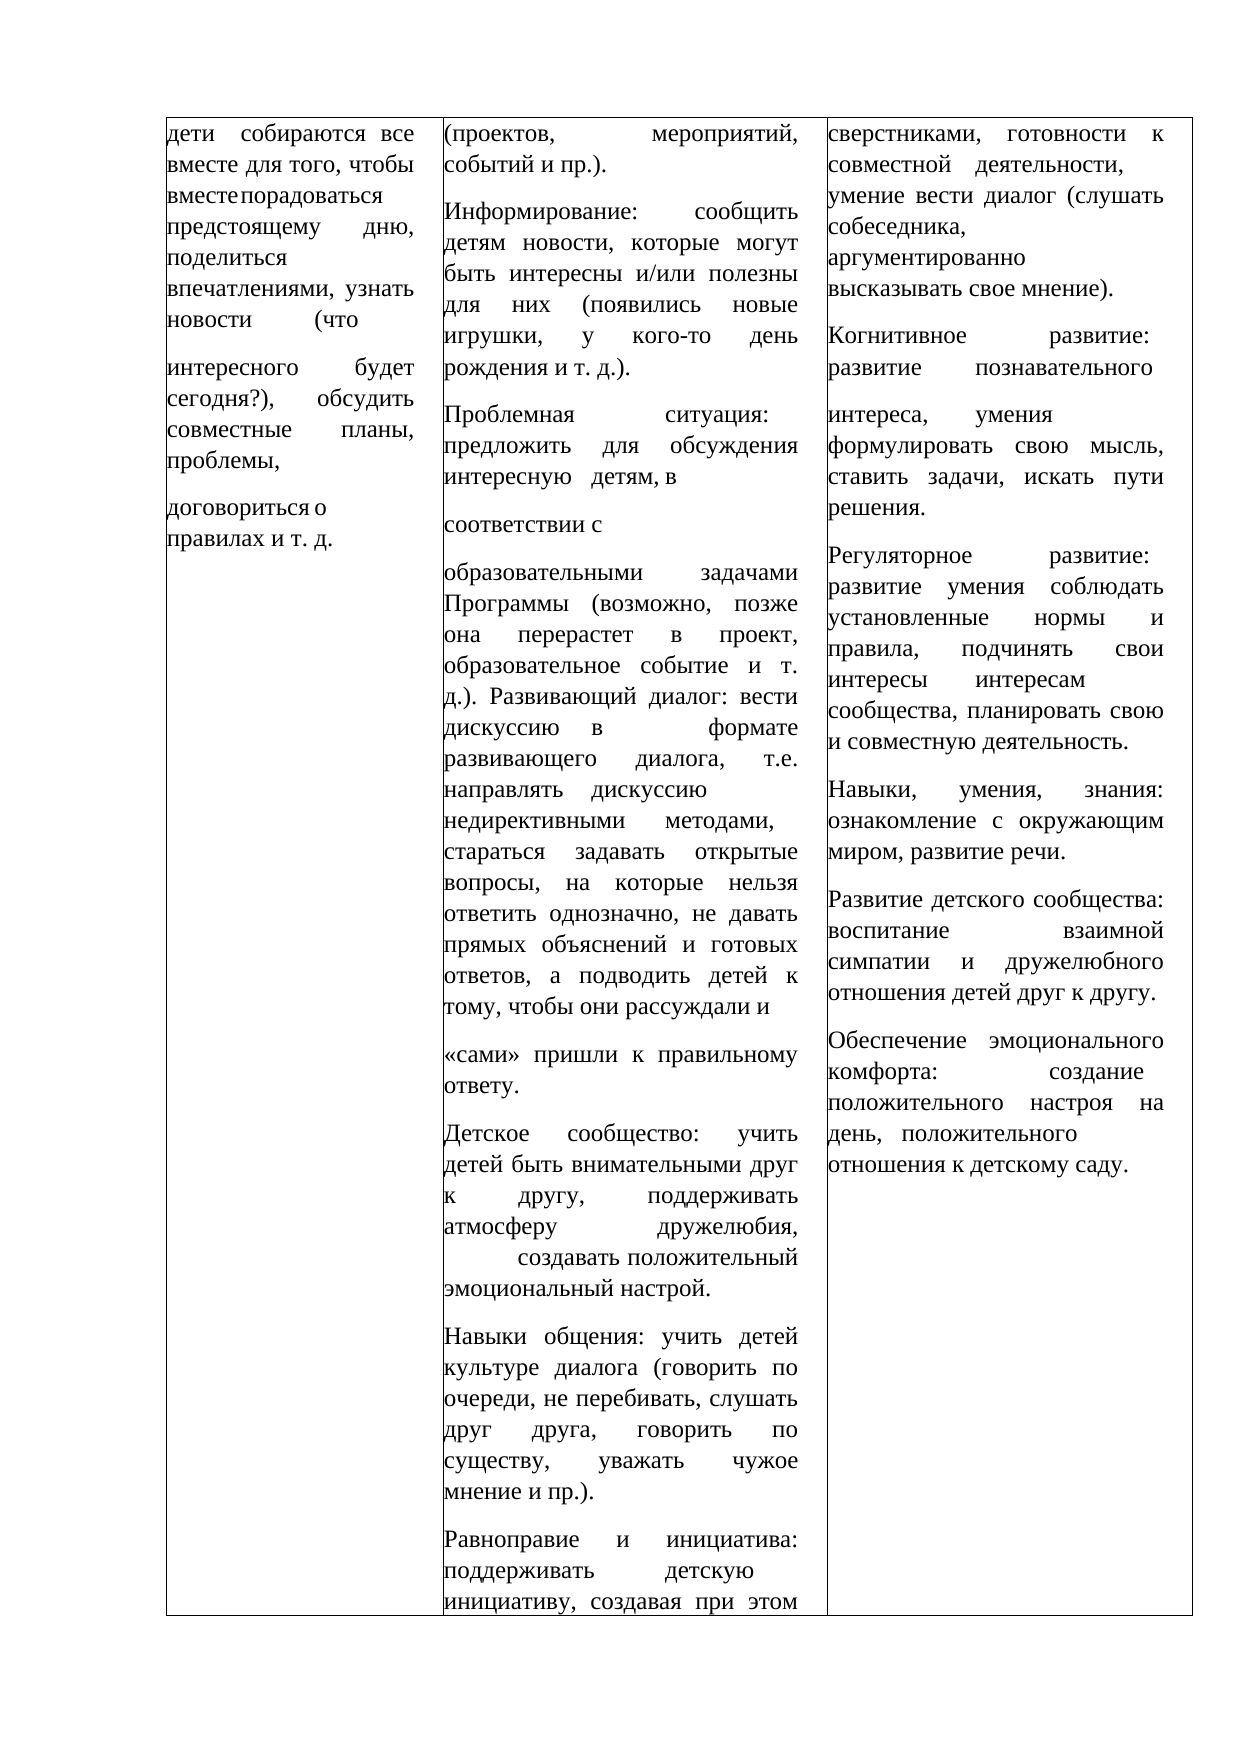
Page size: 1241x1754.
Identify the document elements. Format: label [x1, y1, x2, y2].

table_cell [167, 118, 443, 1614]
table_cell [828, 118, 1192, 1614]
table_cell [444, 118, 827, 1614]
